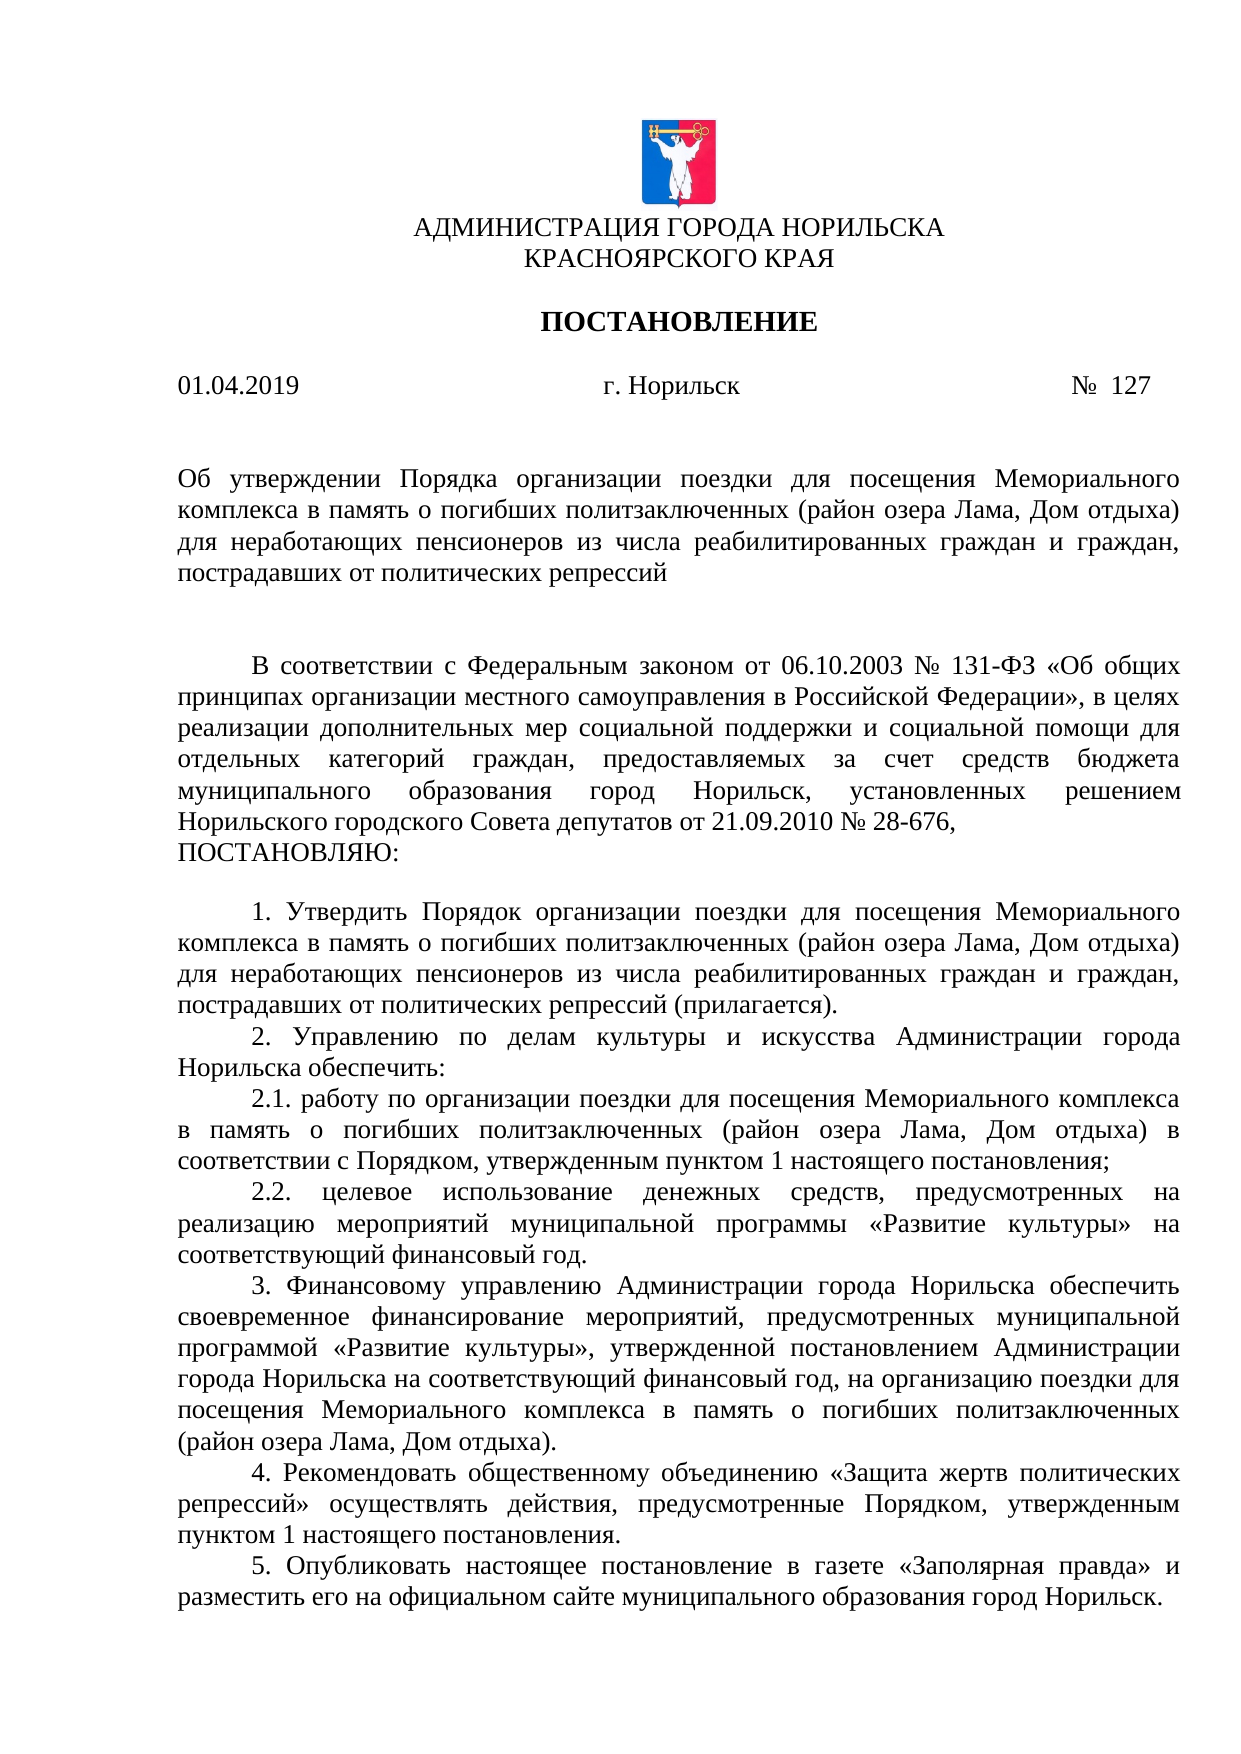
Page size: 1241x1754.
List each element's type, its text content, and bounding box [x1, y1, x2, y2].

text 01.04.2019 г. Норильск № 127 [177, 369, 1181, 400]
text 3. Финансовому управлению Администрации города Норильска обеспечить своевременное финансирование мероприятий, предусмотренных муниципальной программой «Развитие культуры», утвержденной постановлением Администрации города Норильска на соответствующий финансовый год, на организацию поездки для посещения Мемориального комплекса в память о погибших политзаключенных (район озера Лама, Дом отдыха). [177, 1269, 1181, 1456]
text ПОСТАНОВЛЕНИЕ [177, 304, 1181, 338]
text КРАСНОЯРСКОГО КРАЯ [177, 242, 1181, 273]
text 5. Опубликовать настоящее постановление в газете «Заполярная правда» и разместить его на официальном сайте муниципального образования город Норильск. [177, 1549, 1181, 1612]
text 2.1. работу по организации поездки для посещения Мемориального комплекса в память о погибших политзаключенных (район озера Лама, Дом отдыха) в соответствии с Порядком, утвержденным пунктом 1 настоящего постановления; [177, 1082, 1181, 1176]
text 2. Управлению по делам культуры и искусства Администрации города Норильска обеспечить: [177, 1020, 1181, 1082]
text В соответствии с Федеральным законом от 06.10.2003 № 131-ФЗ «Об общих принципах организации местного самоуправления в Российской Федерации», в целях реализации дополнительных мер социальной поддержки и социальной помощи для отдельных категорий граждан, предоставляемых за счет средств бюджета муниципального образования город Норильск, установленных решением Норильского городского Совета депутатов от 21.09.2010 № 28-676, [177, 649, 1181, 836]
text АДМИНИСТРАЦИЯ ГОРОДА НОРИЛЬСКА [177, 211, 1181, 242]
text Об утверждении Порядка организации поездки для посещения Мемориального комплекса в память о погибших политзаключенных (район озера Лама, Дом отдыха) для неработающих пенсионеров из числа реабилитированных граждан и граждан, пострадавших от политических репрессий [177, 462, 1181, 587]
text 1. Утвердить Порядок организации поездки для посещения Мемориального комплекса в память о погибших политзаключенных (район озера Лама, Дом отдыха) для неработающих пенсионеров из числа реабилитированных граждан и граждан, пострадавших от политических репрессий (прилагается). [177, 895, 1181, 1020]
text 4. Рекомендовать общественному объединению «Защита жертв политических репрессий» осуществлять действия, предусмотренные Порядком, утвержденным пунктом 1 настоящего постановления. [177, 1456, 1181, 1549]
picture [640, 118, 718, 211]
text 2.2. целевое использование денежных средств, предусмотренных на реализацию мероприятий муниципальной программы «Развитие культуры» на соответствующий финансовый год. [177, 1176, 1181, 1269]
text ПОСТАНОВЛЯЮ: [177, 836, 1181, 867]
